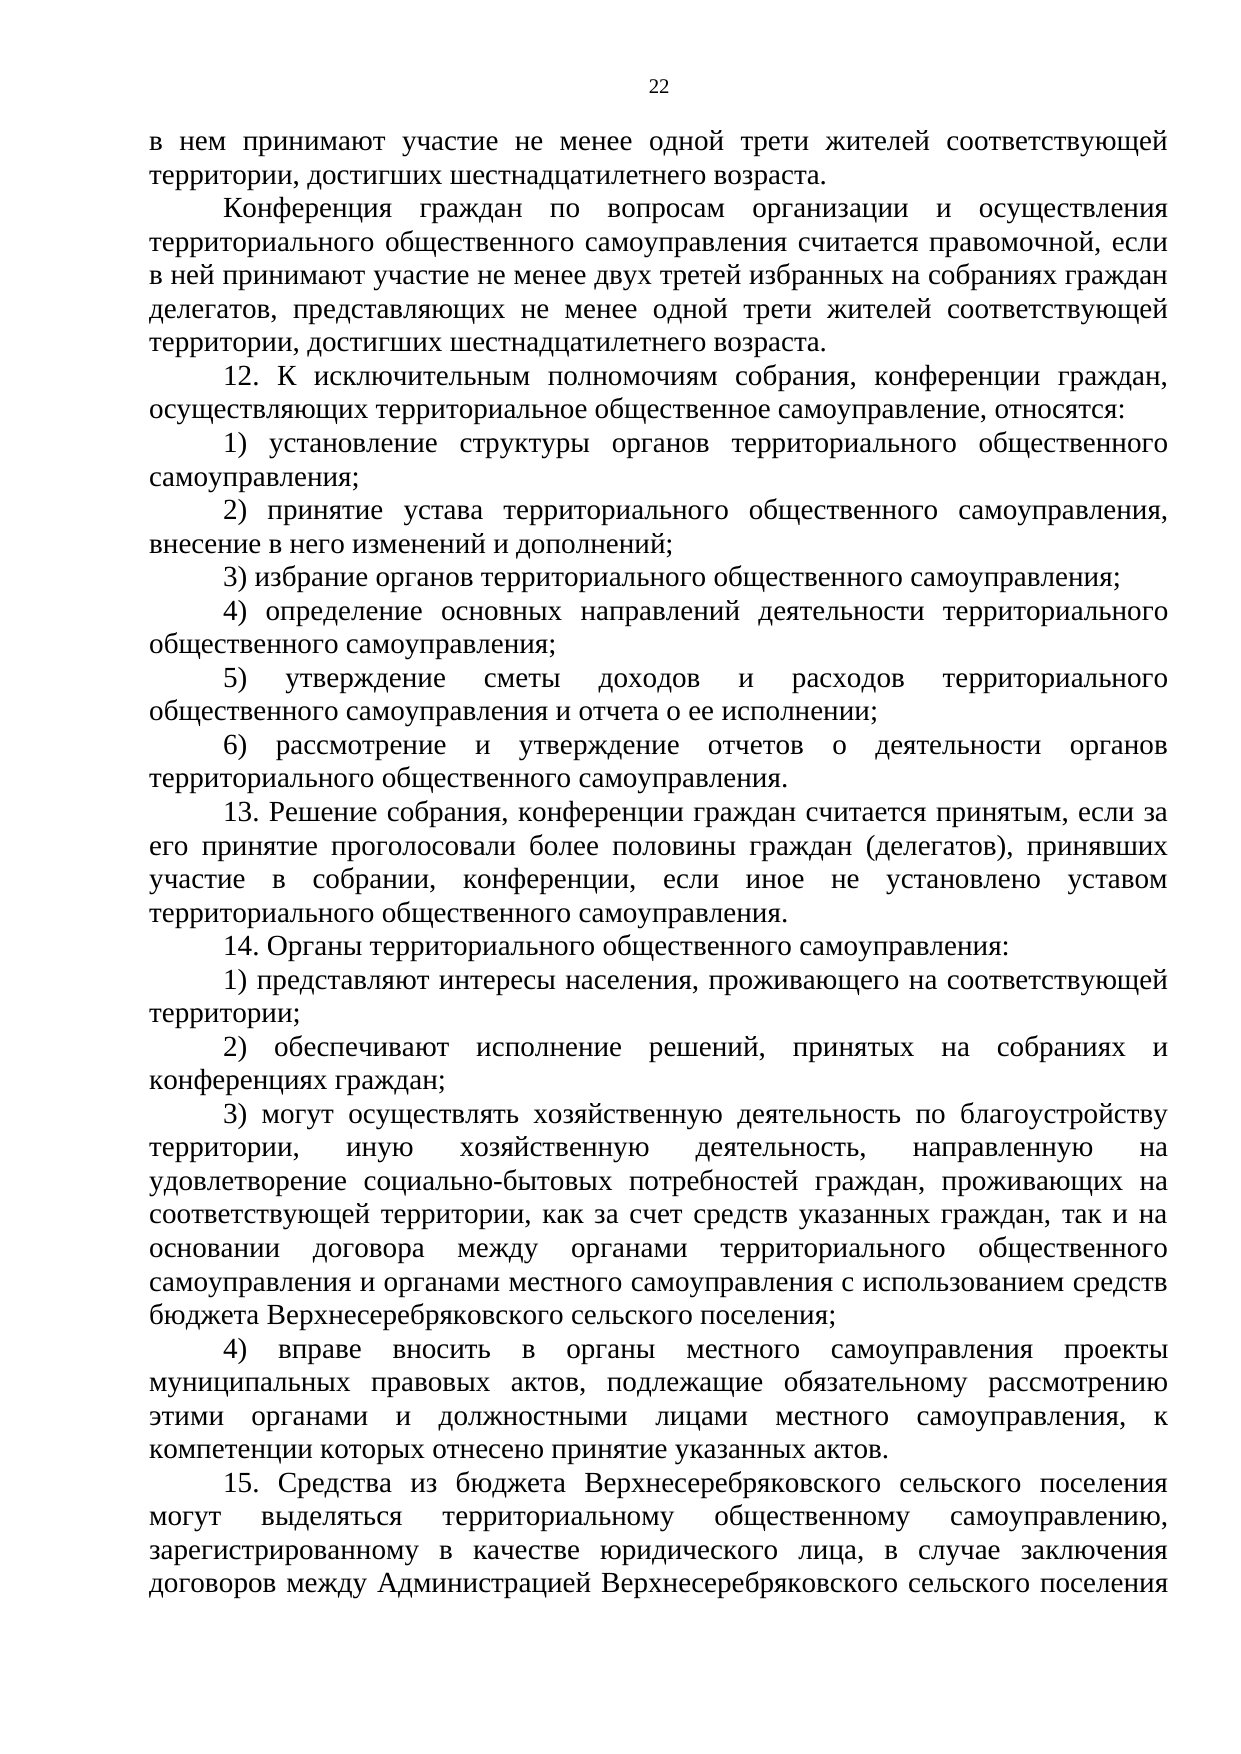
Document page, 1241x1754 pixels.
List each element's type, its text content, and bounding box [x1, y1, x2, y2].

text 2) обеспечивают исполнение решений, принятых на собраниях и конференциях граждан; [149, 1029, 1169, 1096]
text 1) представляют интересы населения, проживающего на соответствующей территории; [149, 962, 1169, 1029]
text 2) принятие устава территориального общественного самоуправления, внесение в него изменений и дополнений; [149, 492, 1169, 559]
text 3) могут осуществлять хозяйственную деятельность по благоустройству территории, иную хозяйственную деятельность, направленную на удовлетворение социально-бытовых потребностей граждан, проживающих на соответствующей территории, как за счет средств указанных граждан, так и на основании договора между органами территориального общественного самоуправления и органами местного самоуправления с использованием средств бюджета Верхнесеребряковского сельского поселения; [149, 1096, 1169, 1331]
text 1) установление структуры органов территориального общественного самоуправления; [149, 425, 1169, 492]
text 14. Органы территориального общественного самоуправления: [149, 928, 1169, 962]
text 13. Решение собрания, конференции граждан считается принятым, если за его принятие проголосовали более половины граждан (делегатов), принявших участие в собрании, конференции, если иное не установлено уставом территориального общественного самоуправления. [149, 794, 1169, 928]
text 6) рассмотрение и утверждение отчетов о деятельности органов территориального общественного самоуправления. [149, 727, 1169, 794]
text Конференция граждан по вопросам организации и осуществления территориального общественного самоуправления считается правомочной, если в ней принимают участие не менее двух третей избранных на собраниях граждан делегатов, представляющих не менее одной трети жителей соответствующей территории, достигших шестнадцатилетнего возраста. [149, 190, 1169, 358]
text 12. К исключительным полномочиям собрания, конференции граждан, осуществляющих территориальное общественное самоуправление, относятся: [149, 358, 1169, 425]
text 4) вправе вносить в органы местного самоуправления проекты муниципальных правовых актов, подлежащие обязательному рассмотрению этими органами и должностными лицами местного самоуправления, к компетенции которых отнесено принятие указанных актов. [149, 1331, 1169, 1465]
text 3) избрание органов территориального общественного самоуправления; [149, 559, 1169, 593]
text 5) утверждение сметы доходов и расходов территориального общественного самоуправления и отчета о ее исполнении; [149, 660, 1169, 727]
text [149, 123, 1169, 190]
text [149, 1465, 1169, 1599]
text 4) определение основных направлений деятельности территориального общественного самоуправления; [149, 593, 1169, 660]
